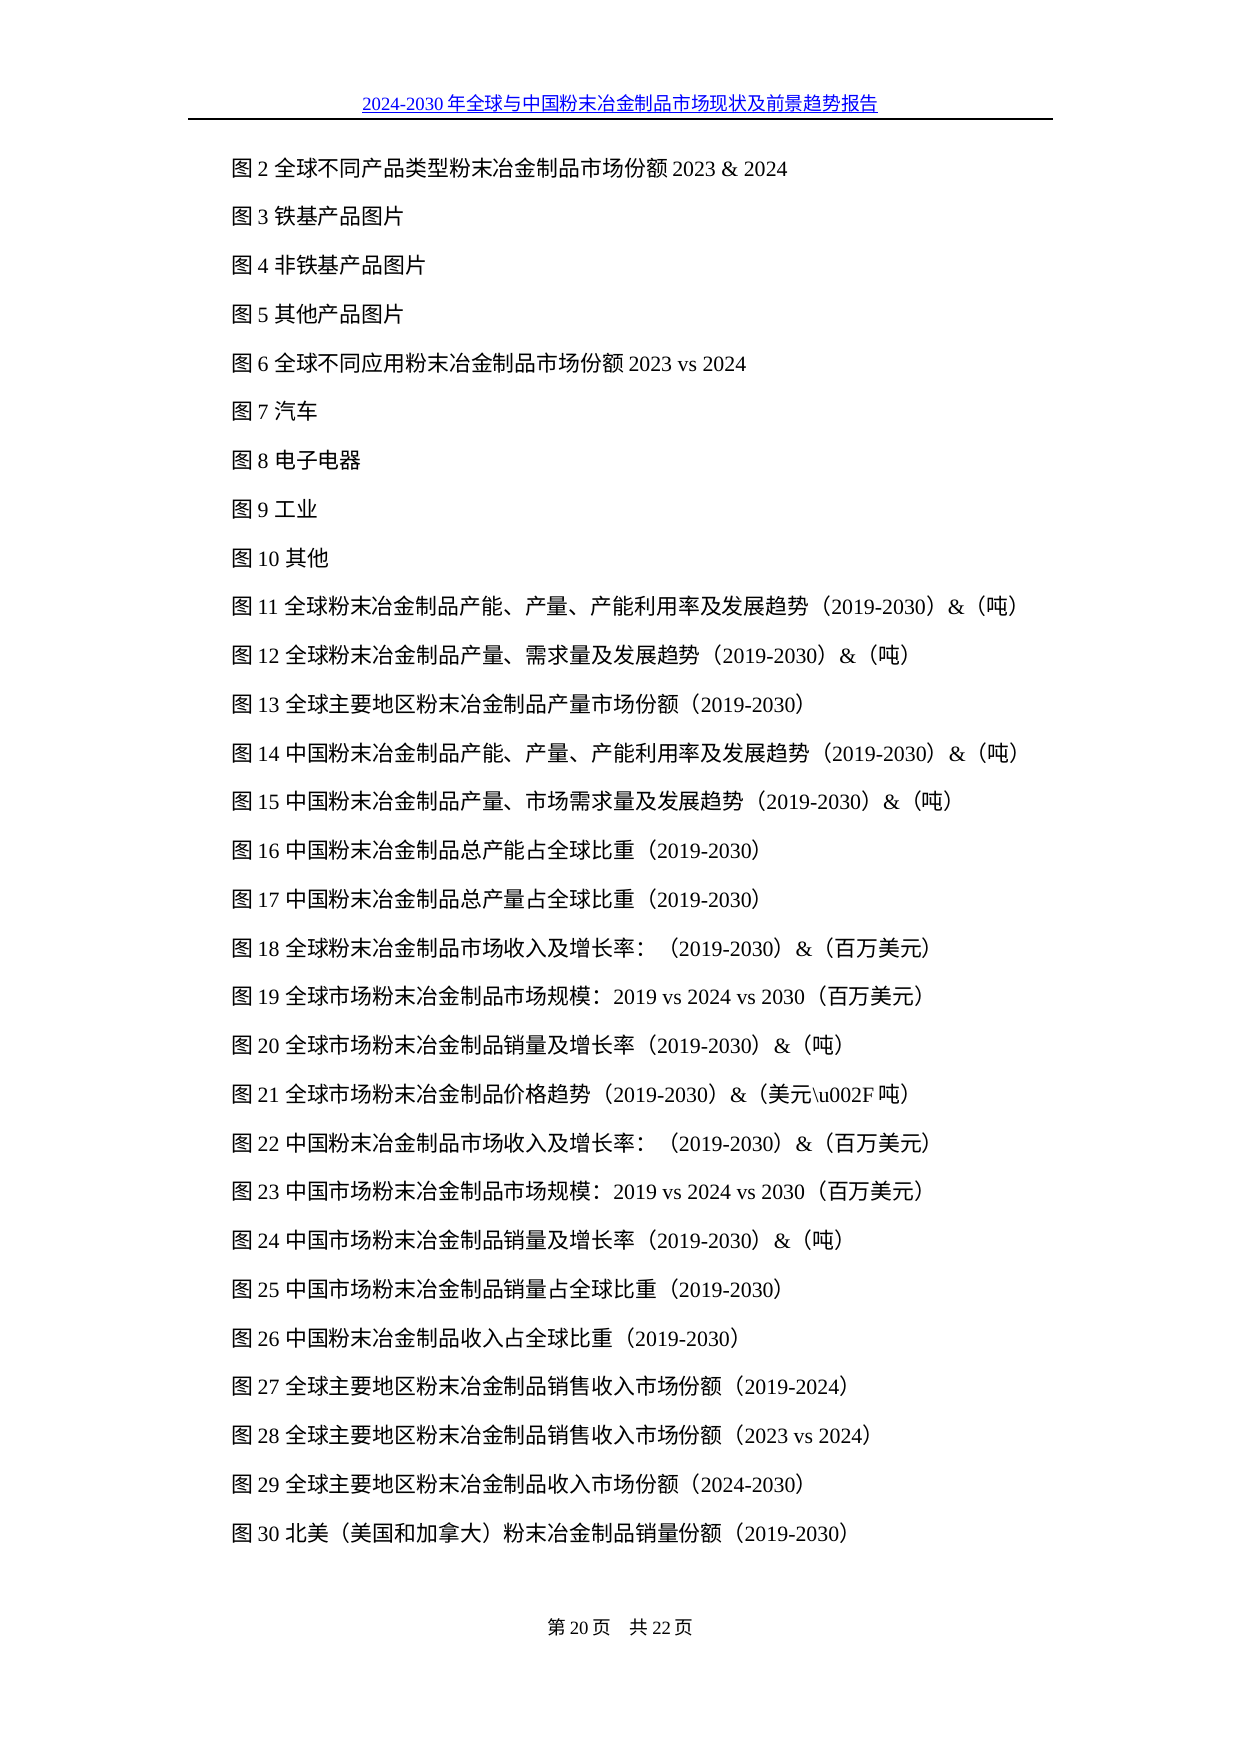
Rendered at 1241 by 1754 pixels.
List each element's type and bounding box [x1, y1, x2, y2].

text [187, 150, 1053, 1548]
